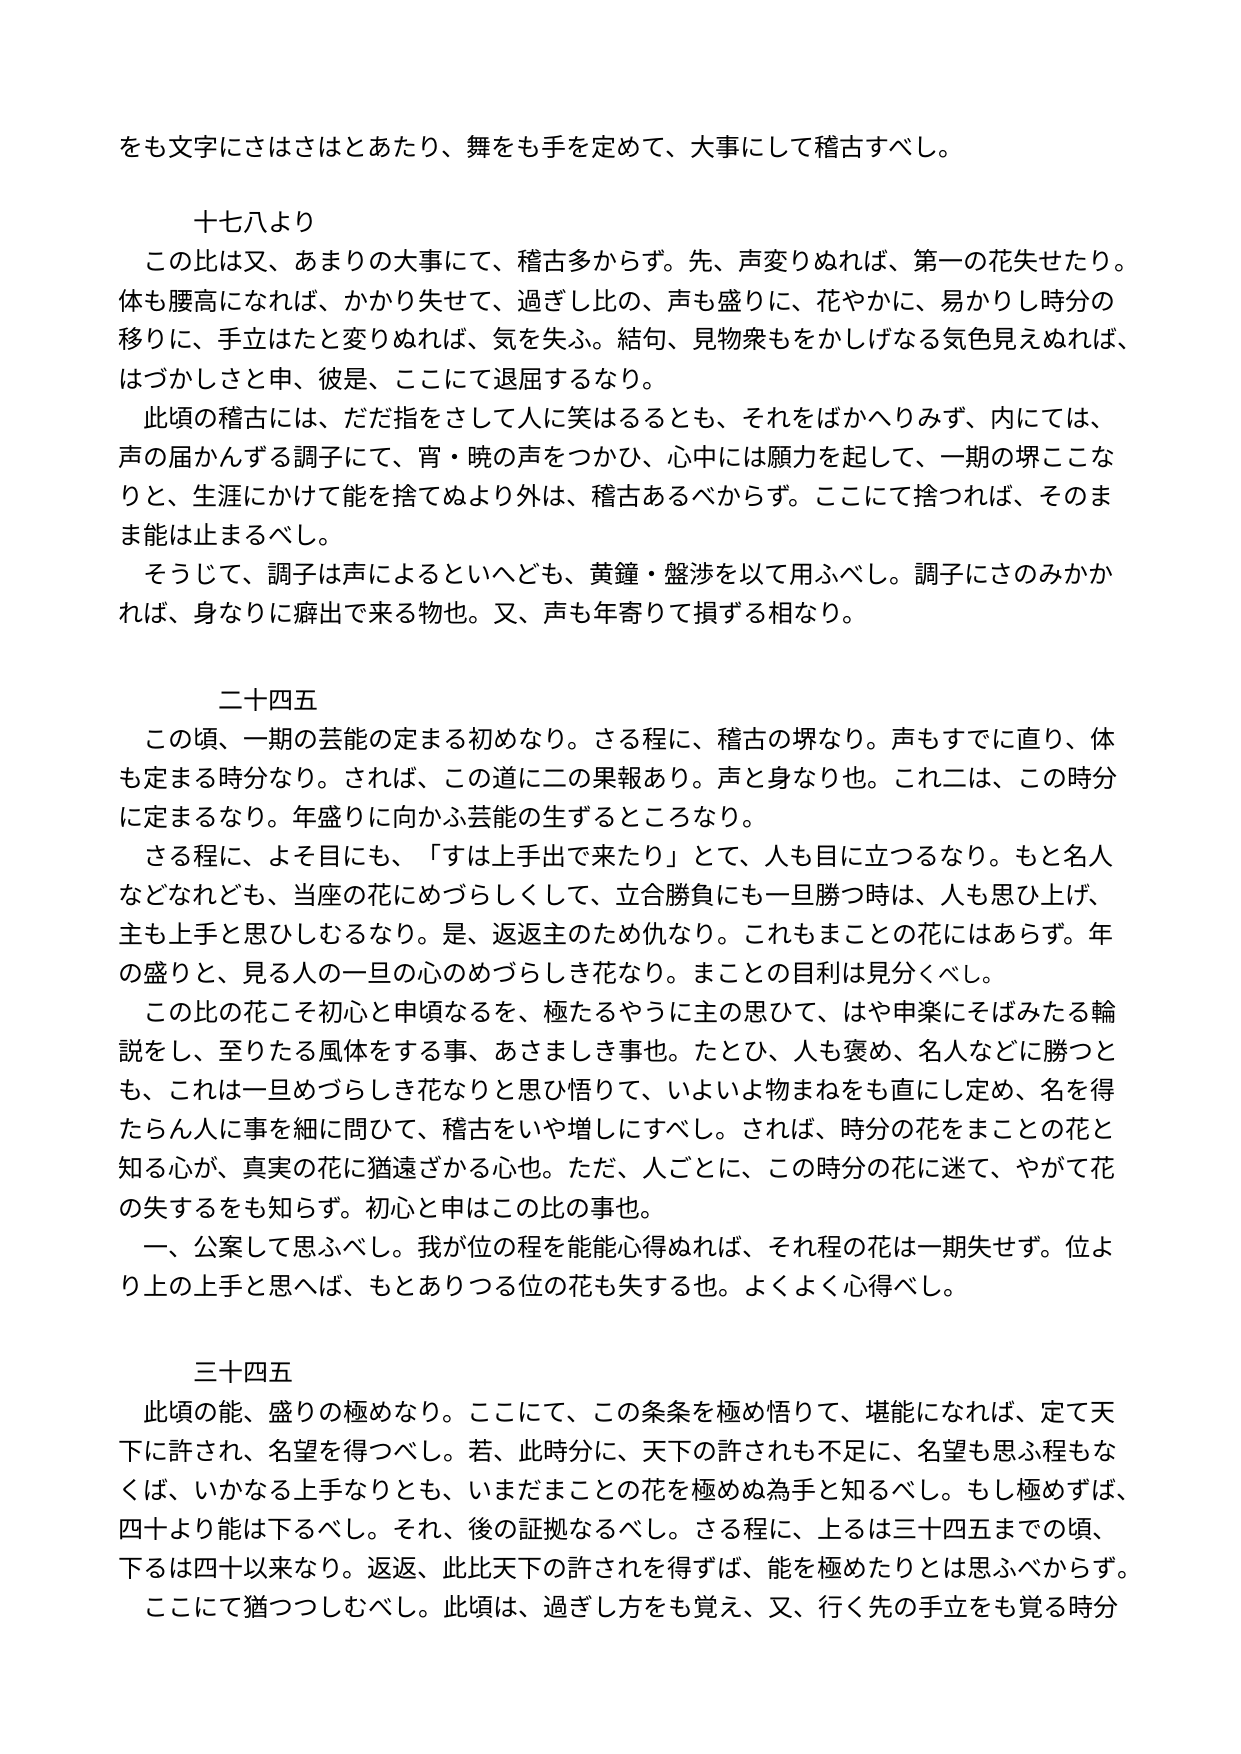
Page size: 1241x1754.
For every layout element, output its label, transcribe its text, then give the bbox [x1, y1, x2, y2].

text この頃、一期の芸能の定まる初めなり。さる程に、稽古の堺なり。声もすでに直り、体も定まる時分なり。されば、この道に二の果報あり。声と身なり也。これ二は、この時分に定まるなり。年盛りに向かふ芸能の生ずるところなり。 [118, 719, 1122, 834]
text 一、公案して思ふべし。我が位の程を能能心得ぬれば、それ程の花は一期失せず。位より上の上手と思へば、もとありつる位の花も失する也。よくよく心得べし。 [118, 1227, 1122, 1302]
text さる程に、よそ目にも、「すは上手出で来たり」とて、人も目に立つるなり。もと名人などなれども、当座の花にめづらしくして、立合勝負にも一旦勝つ時は、人も思ひ上げ、主も上手と思ひしむるなり。是、返返主のため仇なり。これもまことの花にはあらず。年の盛りと、見る人の一旦の心のめづらしき花なり。まことの目利は見分くべし。 [118, 836, 1122, 990]
text この比は又、あまりの大事にて、稽古多からず。先、声変りぬれば、第一の花失せたり。体も腰高になれば、かかり失せて、過ぎし比の、声も盛りに、花やかに、易かりし時分の移りに、手立はたと変りぬれば、気を失ふ。結句、見物衆もをかしげなる気色見えぬれば、はづかしさと申、彼是、ここにて退屈するなり。 [118, 242, 1122, 395]
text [118, 1587, 1122, 1623]
text 二十四五 [118, 680, 1122, 716]
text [118, 127, 1122, 163]
text 此頃の稽古には、だだ指をさして人に笑はるるとも、それをばかへりみず、内にては、声の届かんずる調子にて、宵・暁の声をつかひ、心中には願力を起して、一期の堺ここなりと、生涯にかけて能を捨てぬより外は、稽古あるべからず。ここにて捨つれば、そのまま能は止まるべし。 [118, 398, 1122, 552]
text 三十四五 [143, 1353, 1122, 1389]
text この比の花こそ初心と申頃なるを、極たるやうに主の思ひて、はや申楽にそばみたる輪説をし、至りたる風体をする事、あさましき事也。たとひ、人も褒め、名人などに勝つとも、これは一旦めづらしき花なりと思ひ悟りて、いよいよ物まねをも直にし定め、名を得たらん人に事を細に問ひて、稽古をいや増しにすべし。されば、時分の花をまことの花と知る心が、真実の花に猶遠ざかる心也。ただ、人ごとに、この時分の花に迷て、やがて花の失するをも知らず。初心と申はこの比の事也。 [118, 993, 1122, 1224]
text 此頃の能、盛りの極めなり。ここにて、この条条を極め悟りて、堪能になれば、定て天下に許され、名望を得つべし。若、此時分に、天下の許されも不足に、名望も思ふ程もなくば、いかなる上手なりとも、いまだまことの花を極めぬ為手と知るべし。もし極めずば、四十より能は下るべし。それ、後の証拠なるべし。さる程に、上るは三十四五までの頃、下るは四十以来なり。返返、此比天下の許されを得ずば、能を極めたりとは思ふべからず。 [118, 1392, 1122, 1584]
text そうじて、調子は声によるといへども、黄鐘・盤渉を以て用ふべし。調子にさのみかかれば、身なりに癖出で来る物也。又、声も年寄りて損ずる相なり。 [118, 554, 1122, 630]
text 十七八より [118, 203, 1122, 239]
